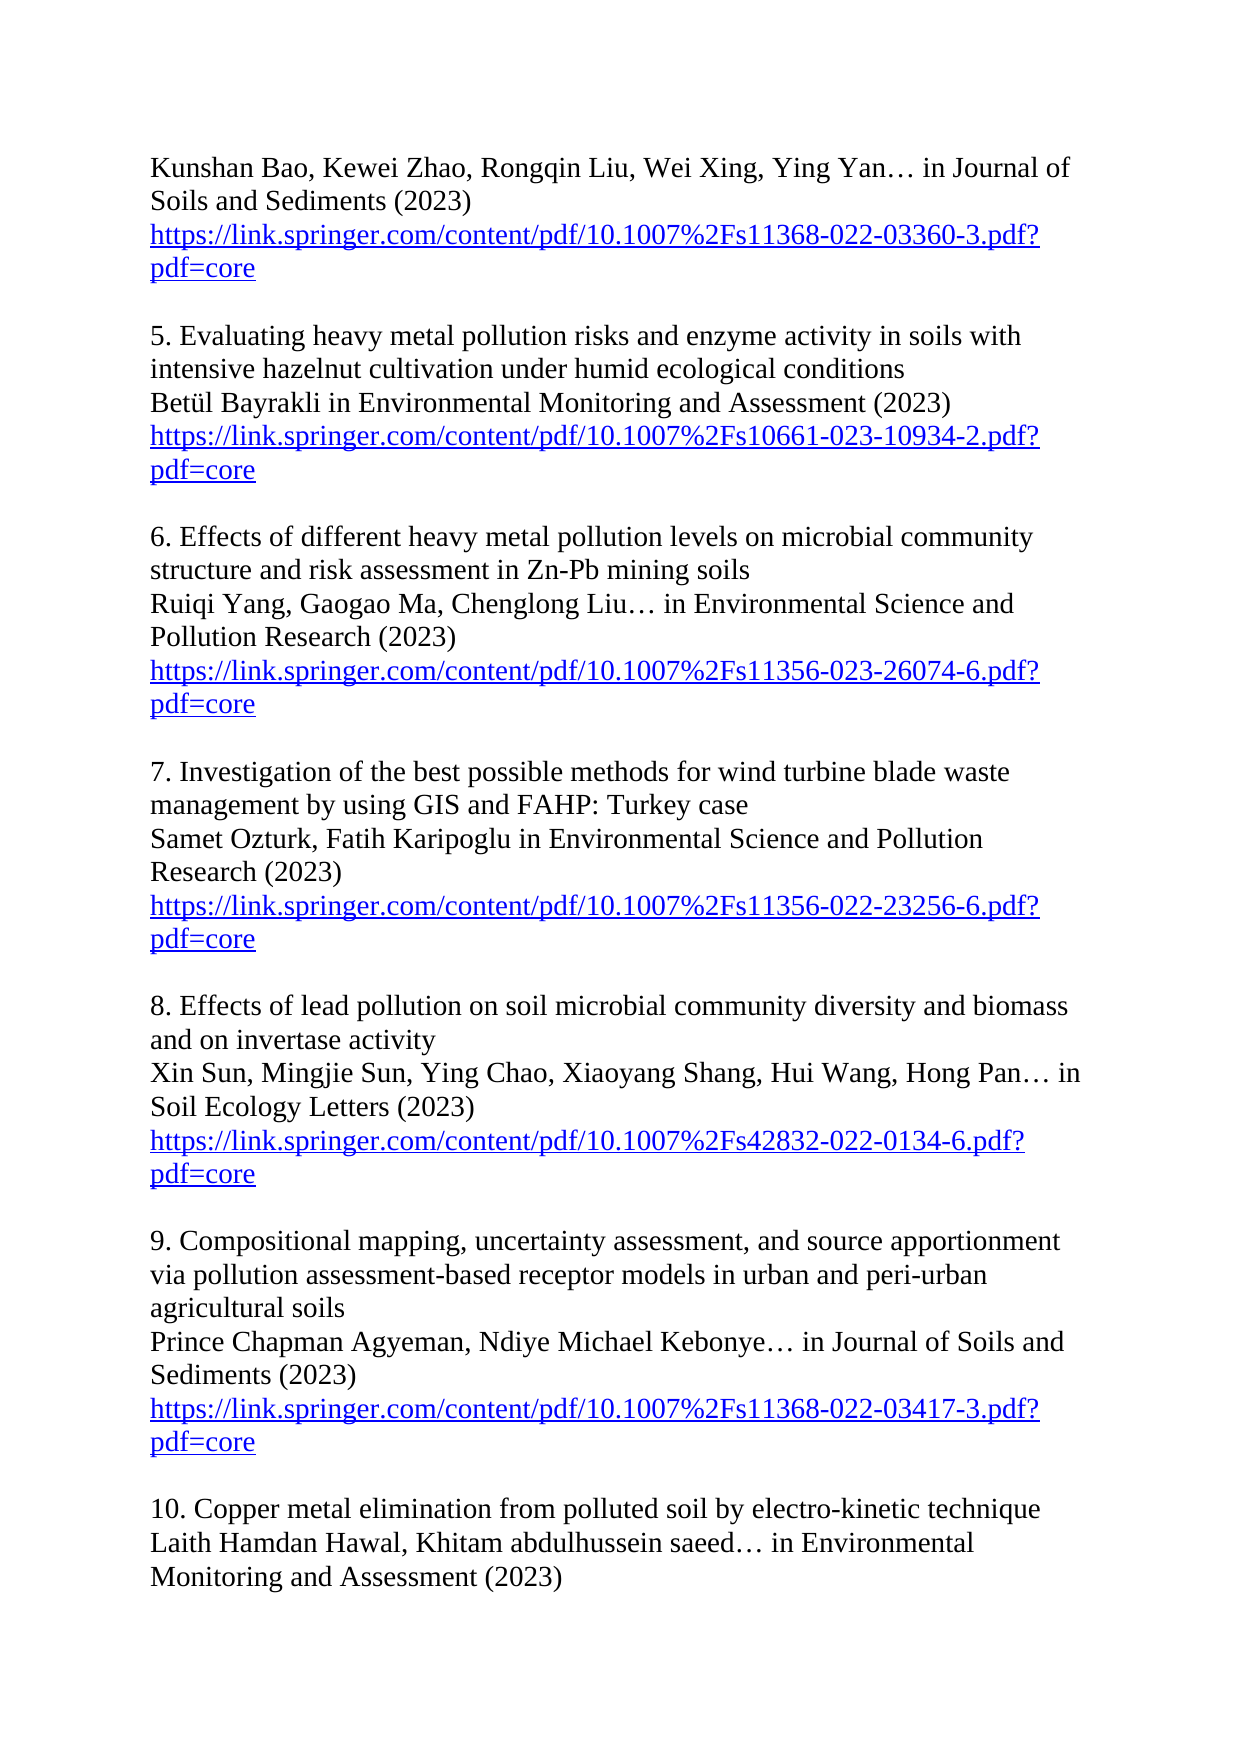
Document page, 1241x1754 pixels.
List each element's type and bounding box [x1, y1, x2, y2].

text [150, 150, 1090, 1592]
